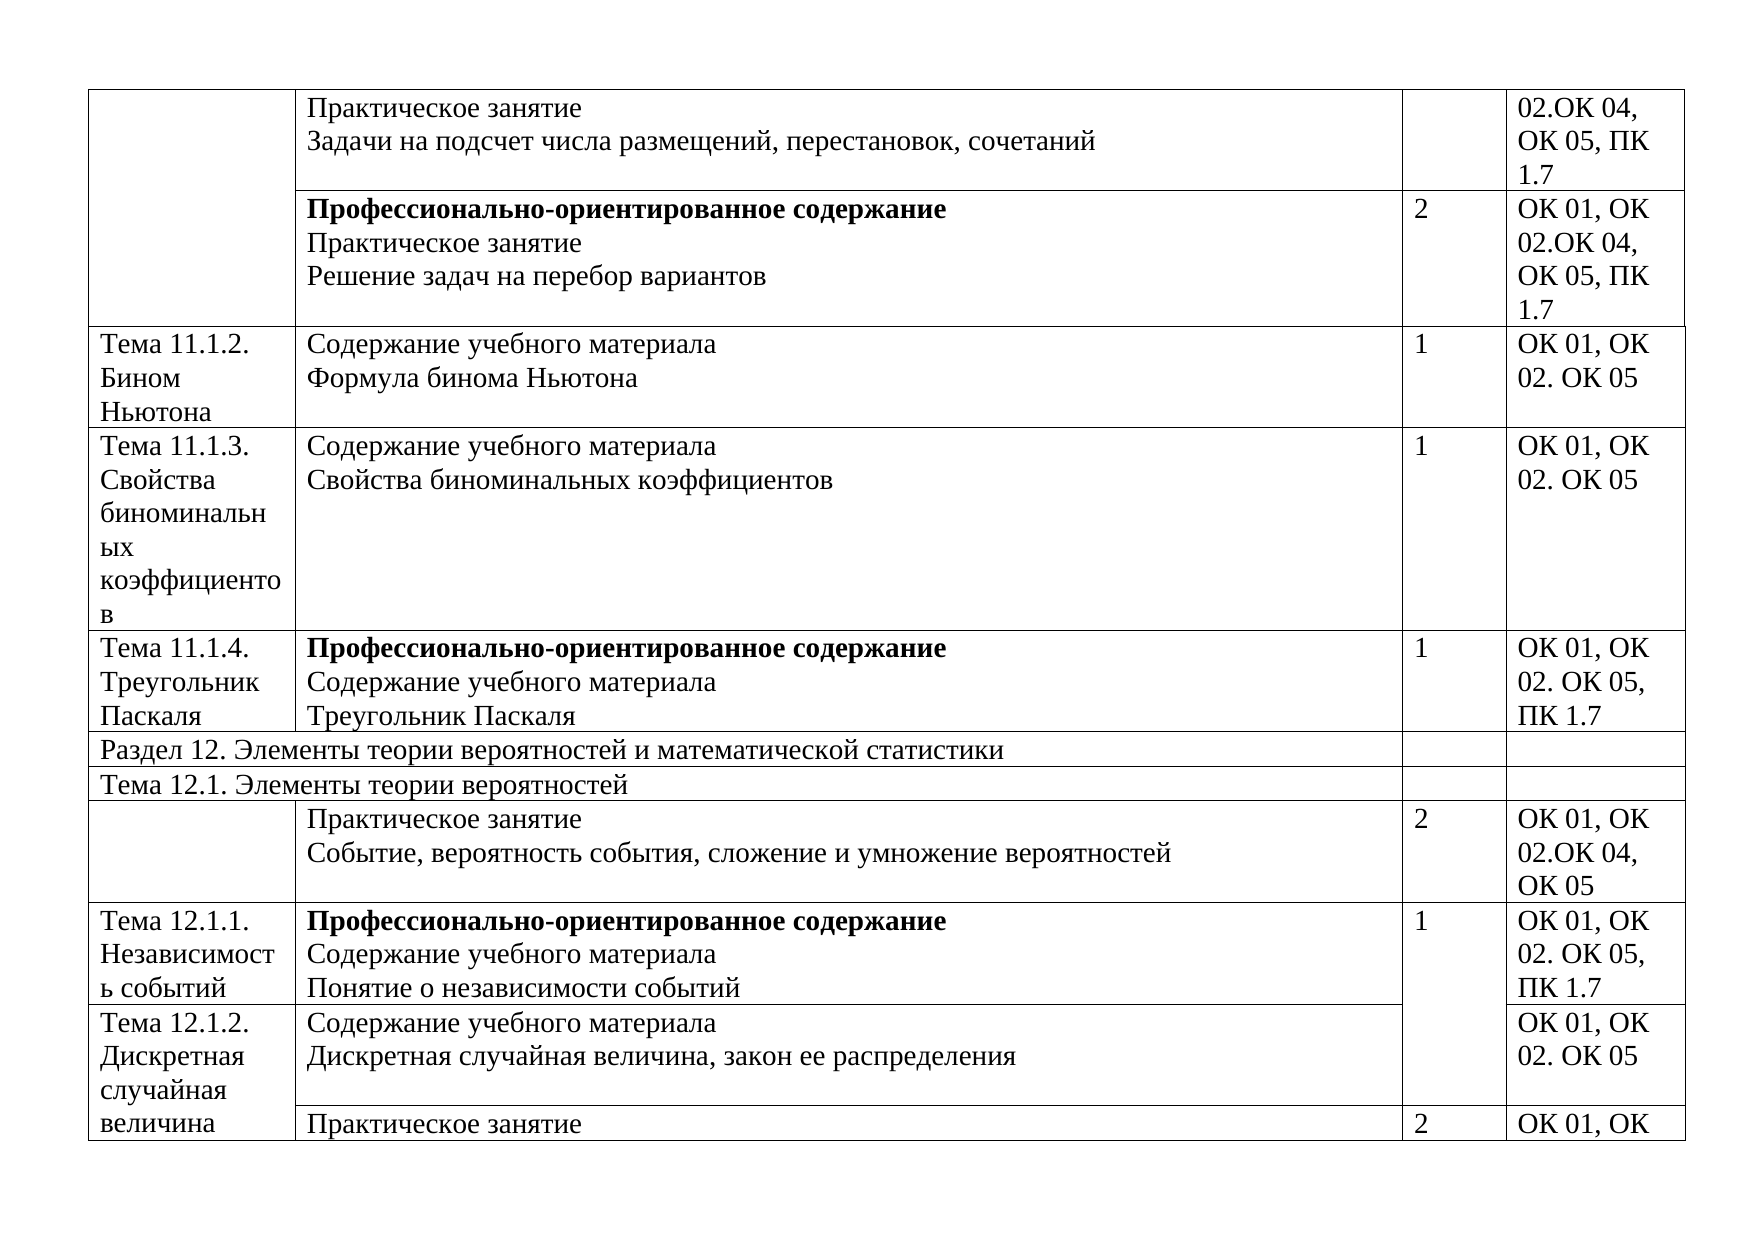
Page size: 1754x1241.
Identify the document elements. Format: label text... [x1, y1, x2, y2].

table_cell ОК 01, ОК 02. ОК 05, ПК 1.7 [1507, 631, 1685, 731]
table_cell ОК 01, ОК 02. ОК 05 [1507, 327, 1685, 427]
table_cell 2 [1403, 191, 1506, 326]
table_cell Тема 11.1.3. Свойства биноминальных коэффициентов [89, 428, 295, 629]
table_cell Тема 11.1.2. Бином Ньютона [89, 327, 295, 427]
table_cell 2 [1403, 1106, 1506, 1140]
table_cell [89, 801, 295, 902]
table_cell [1403, 732, 1506, 766]
table_cell Содержание учебного материала Формула бинома Ньютона [296, 327, 1402, 427]
table_cell Профессионально-ориентированное содержание Практическое занятие Решение задач на перебор вариантов [296, 191, 1402, 326]
table_cell 1 [1403, 428, 1506, 629]
table_cell [1507, 767, 1685, 800]
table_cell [1507, 90, 1684, 190]
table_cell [1507, 1106, 1685, 1140]
table_cell 1 [1403, 903, 1506, 1105]
table_cell Профессионально-ориентированное содержание Содержание учебного материала Понятие о независимости событий [296, 903, 1402, 1004]
table_cell Тема 12.1.2. Дискретная случайная величина [89, 1005, 295, 1140]
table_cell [296, 1106, 1402, 1140]
table_cell ОК 01, ОК 02. ОК 05 [1507, 428, 1685, 629]
table_cell Практическое занятие Событие, вероятность события, сложение и умножение вероятностей [296, 801, 1402, 902]
table_cell [1403, 767, 1506, 800]
table_cell ОК 01, ОК 02.ОК 04, ОК 05 [1507, 801, 1685, 902]
table_cell ОК 01, ОК 02. ОК 05, ПК 1.7 [1507, 903, 1685, 1004]
table_cell 1 [1403, 631, 1506, 731]
table_cell Содержание учебного материала Дискретная случайная величина, закон ее распределения [296, 1005, 1402, 1105]
table_cell 2 [1403, 801, 1506, 902]
table_cell Тема 11.1.4. Треугольник Паскаля [89, 631, 295, 731]
table_cell Профессионально-ориентированное содержание Содержание учебного материала Треугольник Паскаля [296, 631, 1402, 731]
table_cell Тема 12.1.1. Независимость событий [89, 903, 295, 1004]
table_cell Раздел 12. Элементы теории вероятностей и математической статистики [89, 732, 1402, 766]
table_cell Тема 12.1. Элементы теории вероятностей [89, 767, 1402, 800]
table_cell Содержание учебного материала Свойства биноминальных коэффициентов [296, 428, 1402, 629]
table_cell 1 [1403, 327, 1506, 427]
table_cell [1507, 732, 1685, 766]
table_cell ОК 01, ОК 02. ОК 05 [1507, 1005, 1685, 1105]
table_cell 2 [1403, 90, 1506, 190]
table_cell ОК 01, ОК 02.ОК 04, ОК 05, ПК 1.7 [1507, 191, 1684, 326]
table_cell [296, 90, 1402, 190]
